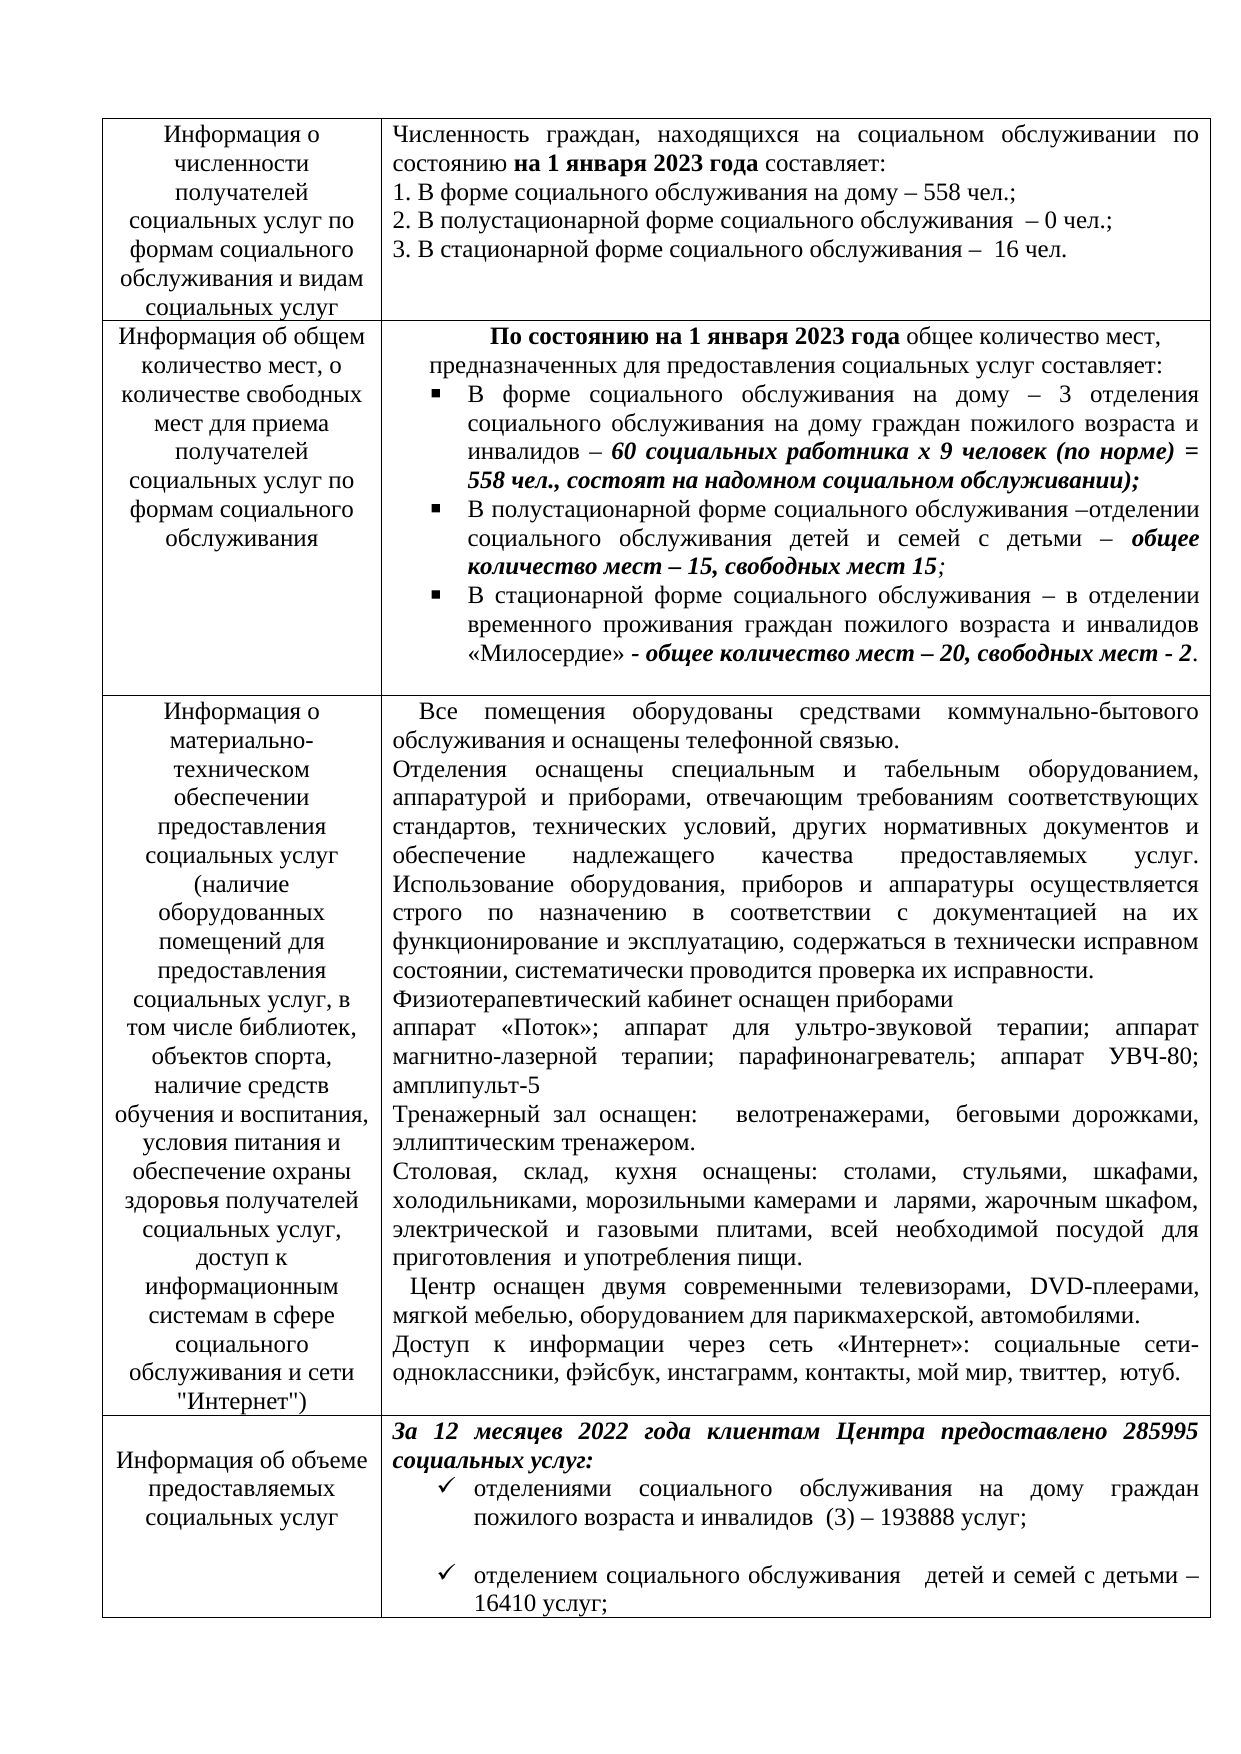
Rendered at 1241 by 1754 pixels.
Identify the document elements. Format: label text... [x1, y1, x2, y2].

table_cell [103, 1416, 381, 1617]
table_cell Информация о численности получателей социальных услуг по формам социального обслуживания и видам социальных услуг [103, 119, 381, 320]
table_cell Все помещения оборудованы средствами коммунально-бытового обслуживания и оснащены телефонной связью. Отделения оснащены специальным и табельным оборудованием, аппаратурой и приборами, отвечающим требованиям соответствующих стандартов, технических условий, других нормативных документов и обеспечение надлежащего качества предоставляемых услуг. Использование оборудования, приборов и аппаратуры осуществляется строго по назначению в соответствии с документацией на их функционирование и эксплуатацию, содержаться в технически исправном состоянии, систематически проводится проверка их исправности. Физиотерапевтический кабинет оснащен приборами аппарат «Поток»; аппарат для ультро-звуковой терапии; аппарат магнитно-лазерной терапии; парафинонагреватель; аппарат УВЧ-80; амплипульт-5 Тренажерный зал оснащен: велотренажерами, беговыми дорожками, эллиптическим тренажером. Столовая, склад, кухня оснащены: столами, стульями, шкафами, холодильниками, морозильными камерами и ларями, жарочным шкафом, электрической и газовыми плитами, всей необходимой посудой для приготовления и употребления пищи. Центр оснащен двумя современными телевизорами, DVD-плеерами, мягкой мебелью, оборудованием для парикмахерской, автомобилями. Доступ к информации через сеть «Интернет»: социальные сети- одноклассники, фэйсбук, инстаграмм, контакты, мой мир, твиттер, ютуб. [382, 696, 1210, 1415]
table_cell По состоянию на 1 января 2023 года общее количество мест, предназначенных для предоставления социальных услуг составляет: В форме социального обслуживания на дому – 3 отделения социального обслуживания на дому граждан пожилого возраста и инвалидов – 60 социальных работника х 9 человек (по норме) = 558 чел., состоят на надомном социальном обслуживании); В полустационарной форме социального обслуживания –отделении социального обслуживания детей и семей с детьми – общее количество мест – 15, свободных мест 15; В стационарной форме социального обслуживания – в отделении временного проживания граждан пожилого возраста и инвалидов «Милосердие» - общее количество мест – 20, свободных мест - 2. [382, 321, 1210, 695]
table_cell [382, 1416, 1210, 1617]
table_cell Информация об общем количество мест, о количестве свободных мест для приема получателей социальных услуг по формам социального обслуживания [103, 321, 381, 695]
table_cell Численность граждан, находящихся на социальном обслуживании по состоянию на 1 января 2023 года составляет: 1. В форме социального обслуживания на дому – 558 чел.; 2. В полустационарной форме социального обслуживания – 0 чел.; 3. В стационарной форме социального обслуживания – 16 чел. [382, 119, 1210, 320]
table_cell Информация о материально-техническом обеспечении предоставления социальных услуг (наличие оборудованных помещений для предоставления социальных услуг, в том числе библиотек, объектов спорта, наличие средств обучения и воспитания, условия питания и обеспечение охраны здоровья получателей социальных услуг, доступ к информационным системам в сфере социального обслуживания и сети "Интернет") [103, 696, 381, 1415]
